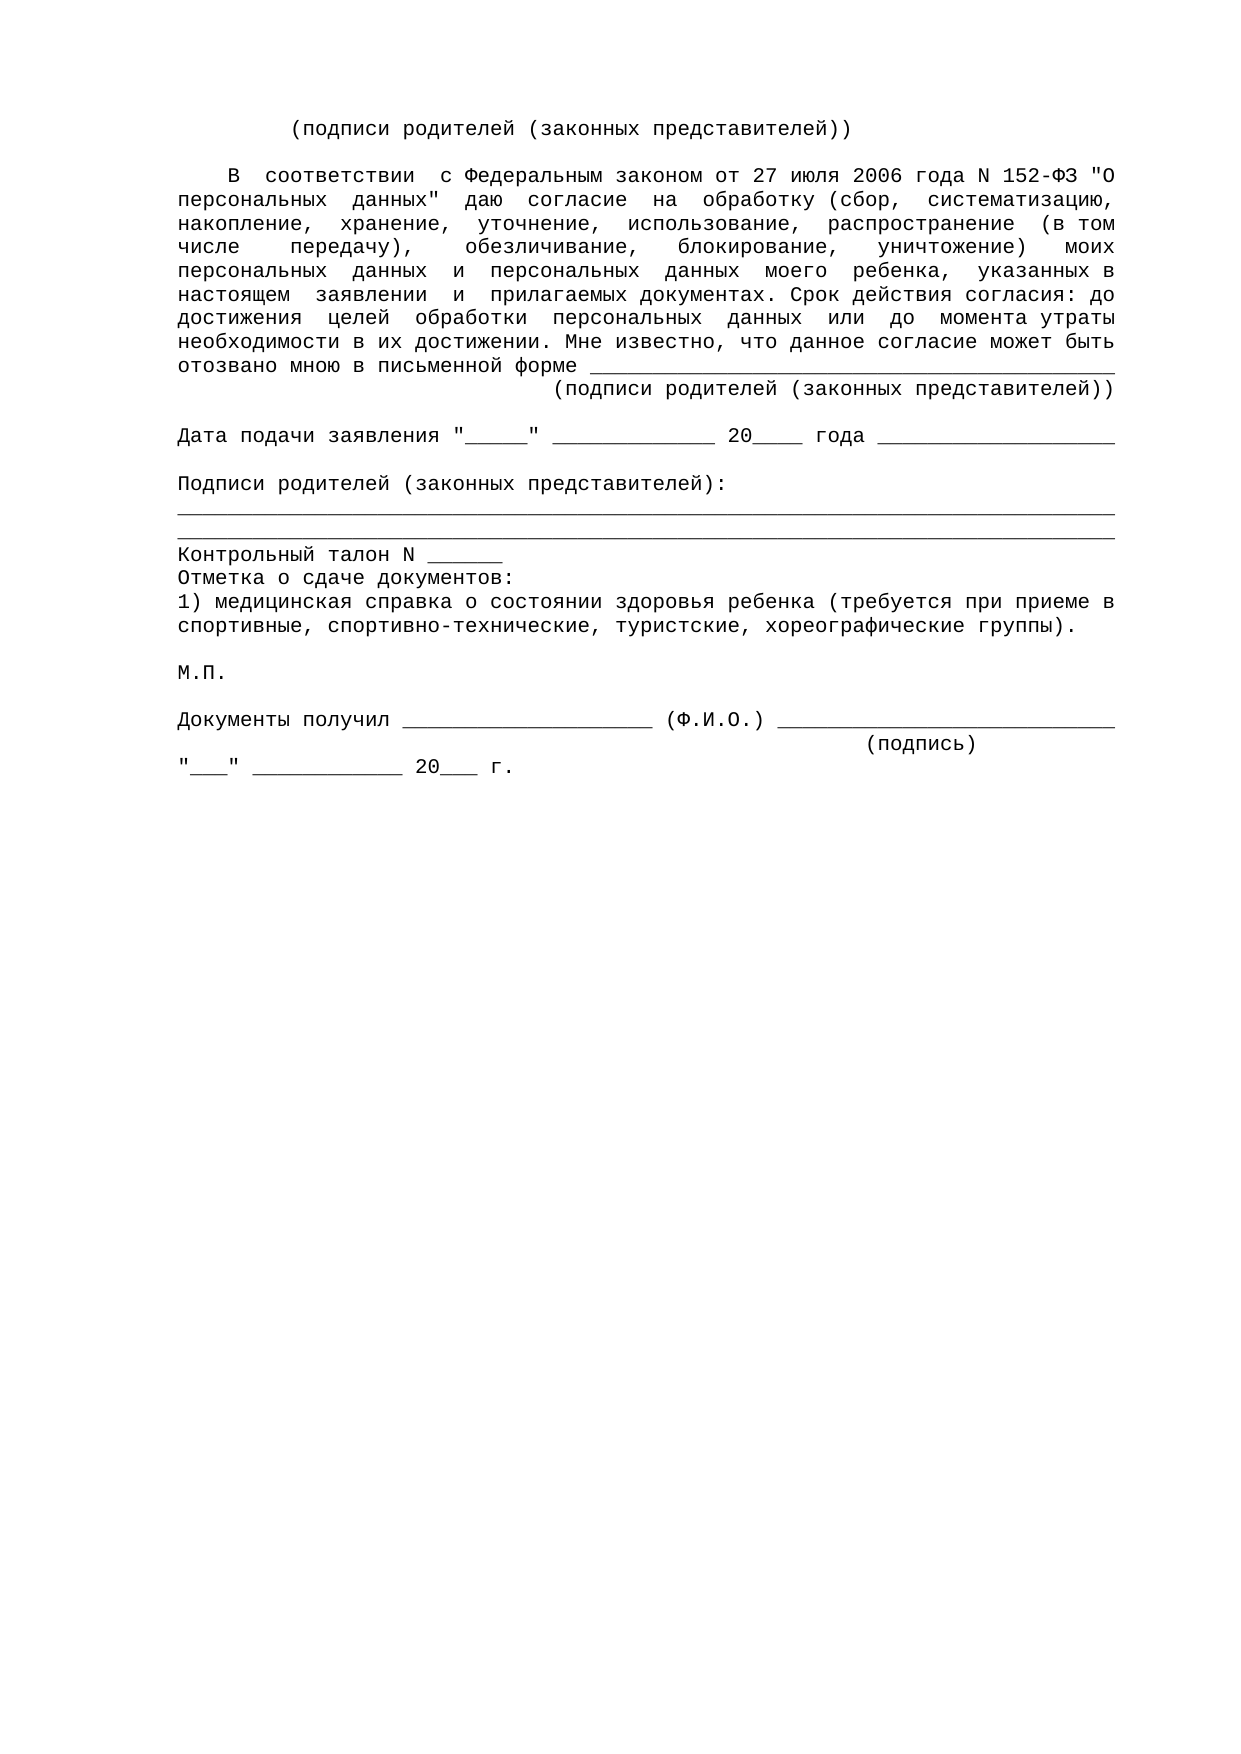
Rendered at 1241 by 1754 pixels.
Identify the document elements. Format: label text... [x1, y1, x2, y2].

text Дата подачи заявления "_____" _____________ 20____ года ___________________ [177, 426, 1152, 449]
text (подписи родителей (законных представителей)) [177, 118, 1152, 142]
text Отметка о сдаче документов: [177, 567, 1152, 591]
text достижения целей обработки персональных данных или до момента утраты [177, 307, 1152, 331]
text В соответствии с Федеральным законом от 27 июля 2006 года N 152-ФЗ "О [177, 165, 1152, 189]
text 1) медицинская справка о состоянии здоровья ребенка (требуется при приеме в [177, 591, 1152, 615]
text ___________________________________________________________________________ [177, 520, 1152, 544]
text Подписи родителей (законных представителей): [177, 473, 1152, 496]
text Контрольный талон N ______ [177, 544, 1152, 567]
text персональных данных" даю согласие на обработку (сбор, систематизацию, [177, 189, 1152, 213]
text "___" ____________ 20___ г. [177, 757, 1152, 780]
text М.П. [177, 662, 1152, 686]
text Документы получил ____________________ (Ф.И.О.) ___________________________ [177, 709, 1152, 733]
text ___________________________________________________________________________ [177, 496, 1152, 520]
text накопление, хранение, уточнение, использование, распространение (в том [177, 213, 1152, 236]
text числе передачу), обезличивание, блокирование, уничтожение) моих [177, 236, 1152, 260]
text спортивные, спортивно-технические, туристские, хореографические группы). [177, 615, 1152, 638]
text (подписи родителей (законных представителей)) [177, 378, 1152, 402]
text отозвано мною в письменной форме __________________________________________ [177, 354, 1152, 378]
text необходимости в их достижении. Мне известно, что данное согласие может быть [177, 331, 1152, 354]
text персональных данных и персональных данных моего ребенка, указанных в [177, 260, 1152, 284]
text (подпись) [177, 733, 1152, 757]
text настоящем заявлении и прилагаемых документах. Срок действия согласия: до [177, 284, 1152, 307]
